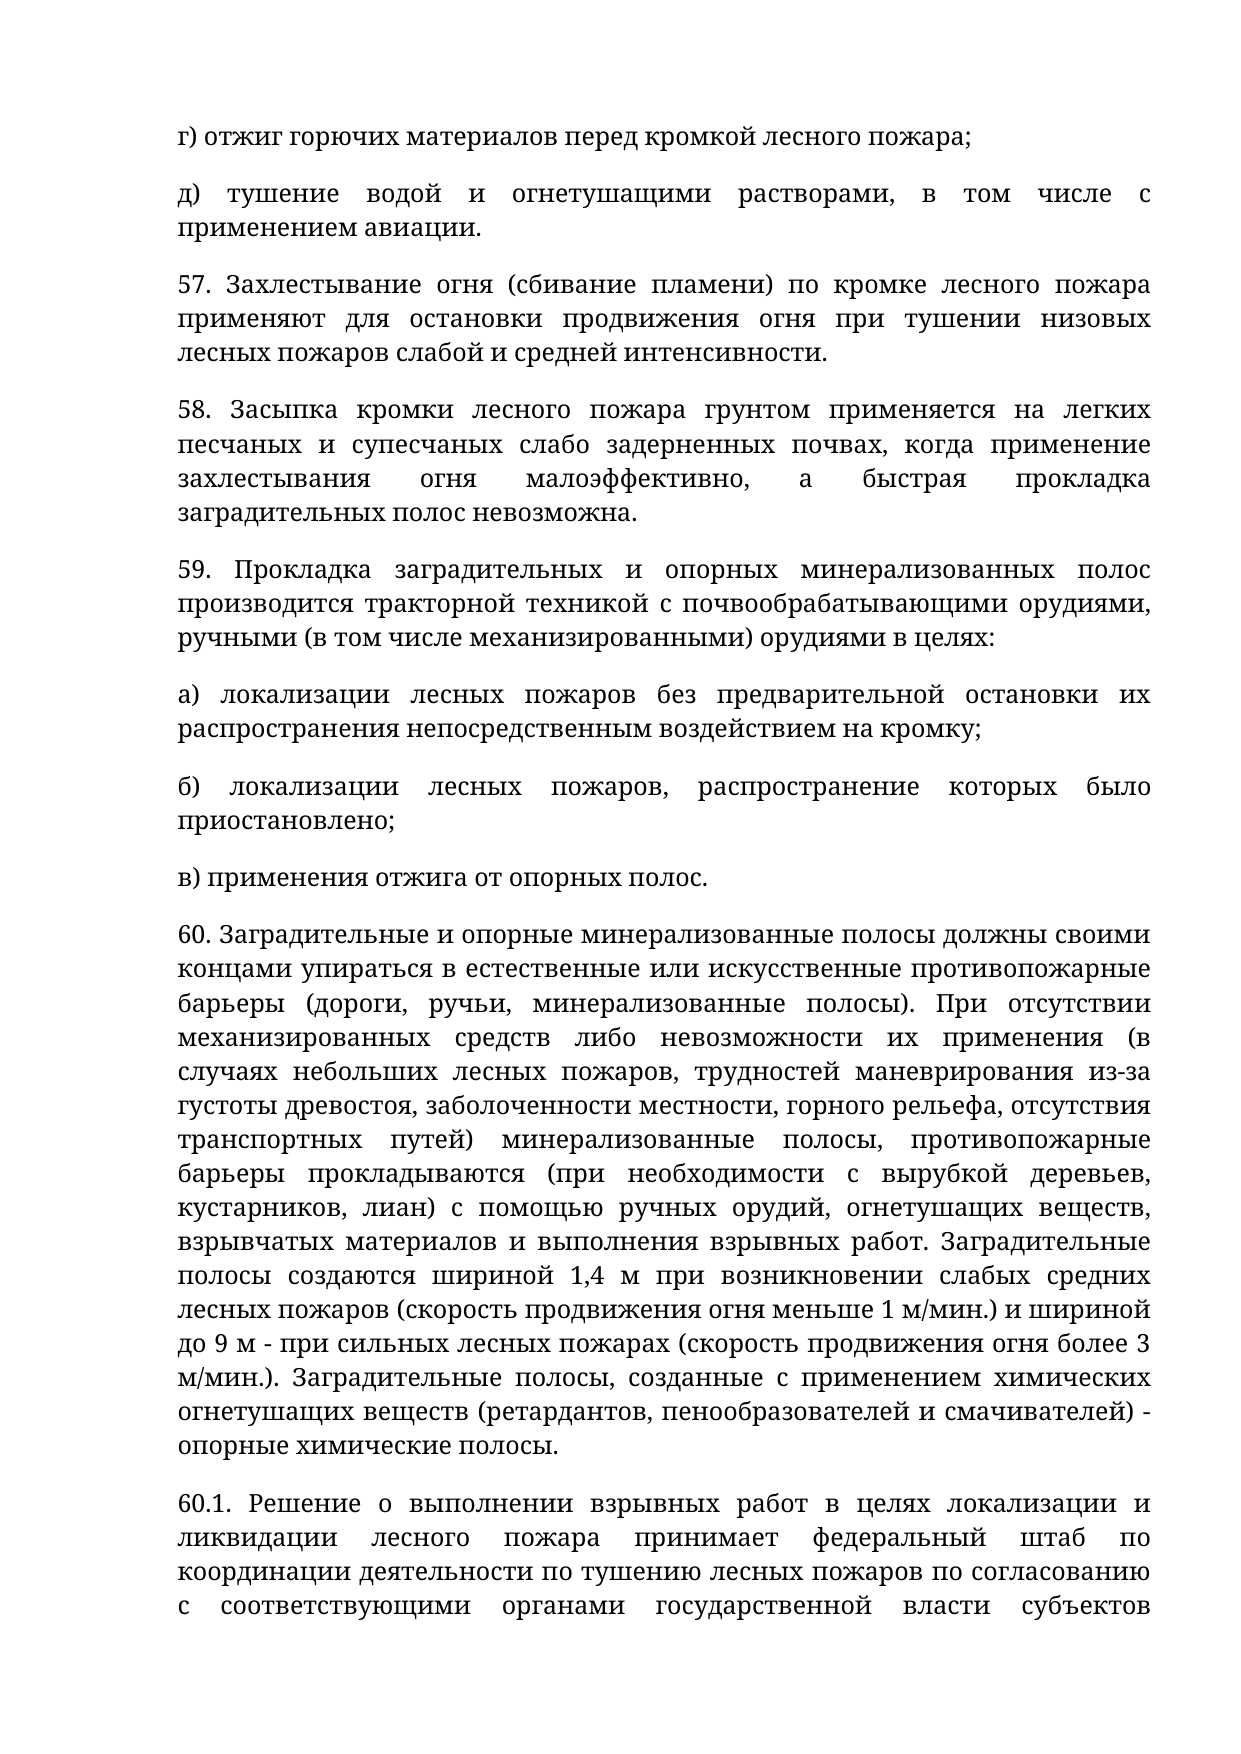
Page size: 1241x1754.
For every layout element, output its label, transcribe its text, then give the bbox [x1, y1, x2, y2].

text 60. Заградительные и опорные минерализованные полосы должны своими концами упираться в естественные или искусственные противопожарные барьеры (дороги, ручьи, минерализованные полосы). При отсутствии механизированных средств либо невозможности их применения (в случаях небольших лесных пожаров, трудностей маневрирования из-за густоты древостоя, заболоченности местности, горного рельефа, отсутствия транспортных путей) минерализованные полосы, противопожарные барьеры прокладываются (при необходимости с вырубкой деревьев, кустарников, лиан) с помощью ручных орудий, огнетушащих веществ, взрывчатых материалов и выполнения взрывных работ. Заградительные полосы создаются шириной 1,4 м при возникновении слабых средних лесных пожаров (скорость продвижения огня меньше 1 м/мин.) и шириной до 9 м - при сильных лесных пожарах (скорость продвижения огня более 3 м/мин.). Заградительные полосы, созданные с применением химических огнетушащих веществ (ретардантов, пенообразователей и смачивателей) - опорные химические полосы.2 [177, 917, 1152, 1462]
text в) применения отжига от опорных полос. [177, 860, 1152, 894]
text а) локализации лесных пожаров без предварительной остановки их распространения непосредственным воздействием на кромку; [177, 677, 1152, 745]
text д) тушение водой и огнетушащими растворами, в том числе с применением авиации. [177, 175, 1152, 243]
text б) локализации лесных пожаров, распространение которых было приостановлено; [177, 768, 1152, 837]
text 59. Прокладка заградительных и опорных минерализованных полос производится тракторной техникой с почвообрабатывающими орудиями, ручными (в том числе механизированными) орудиями в целях: [177, 552, 1152, 654]
text г) отжиг горючих материалов перед кромкой лесного пожара; [177, 118, 1152, 152]
text 57. Захлестывание огня (сбивание пламени) по кромке лесного пожара применяют для остановки продвижения огня при тушении низовых лесных пожаров слабой и средней интенсивности. [177, 267, 1152, 369]
text 58. Засыпка кромки лесного пожара грунтом применяется на легких песчаных и супесчаных слабо задерненных почвах, когда применение захлестывания огня малоэффективно, а быстрая прокладка заградительных полос невозможна. [177, 392, 1152, 528]
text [177, 1485, 1152, 1622]
